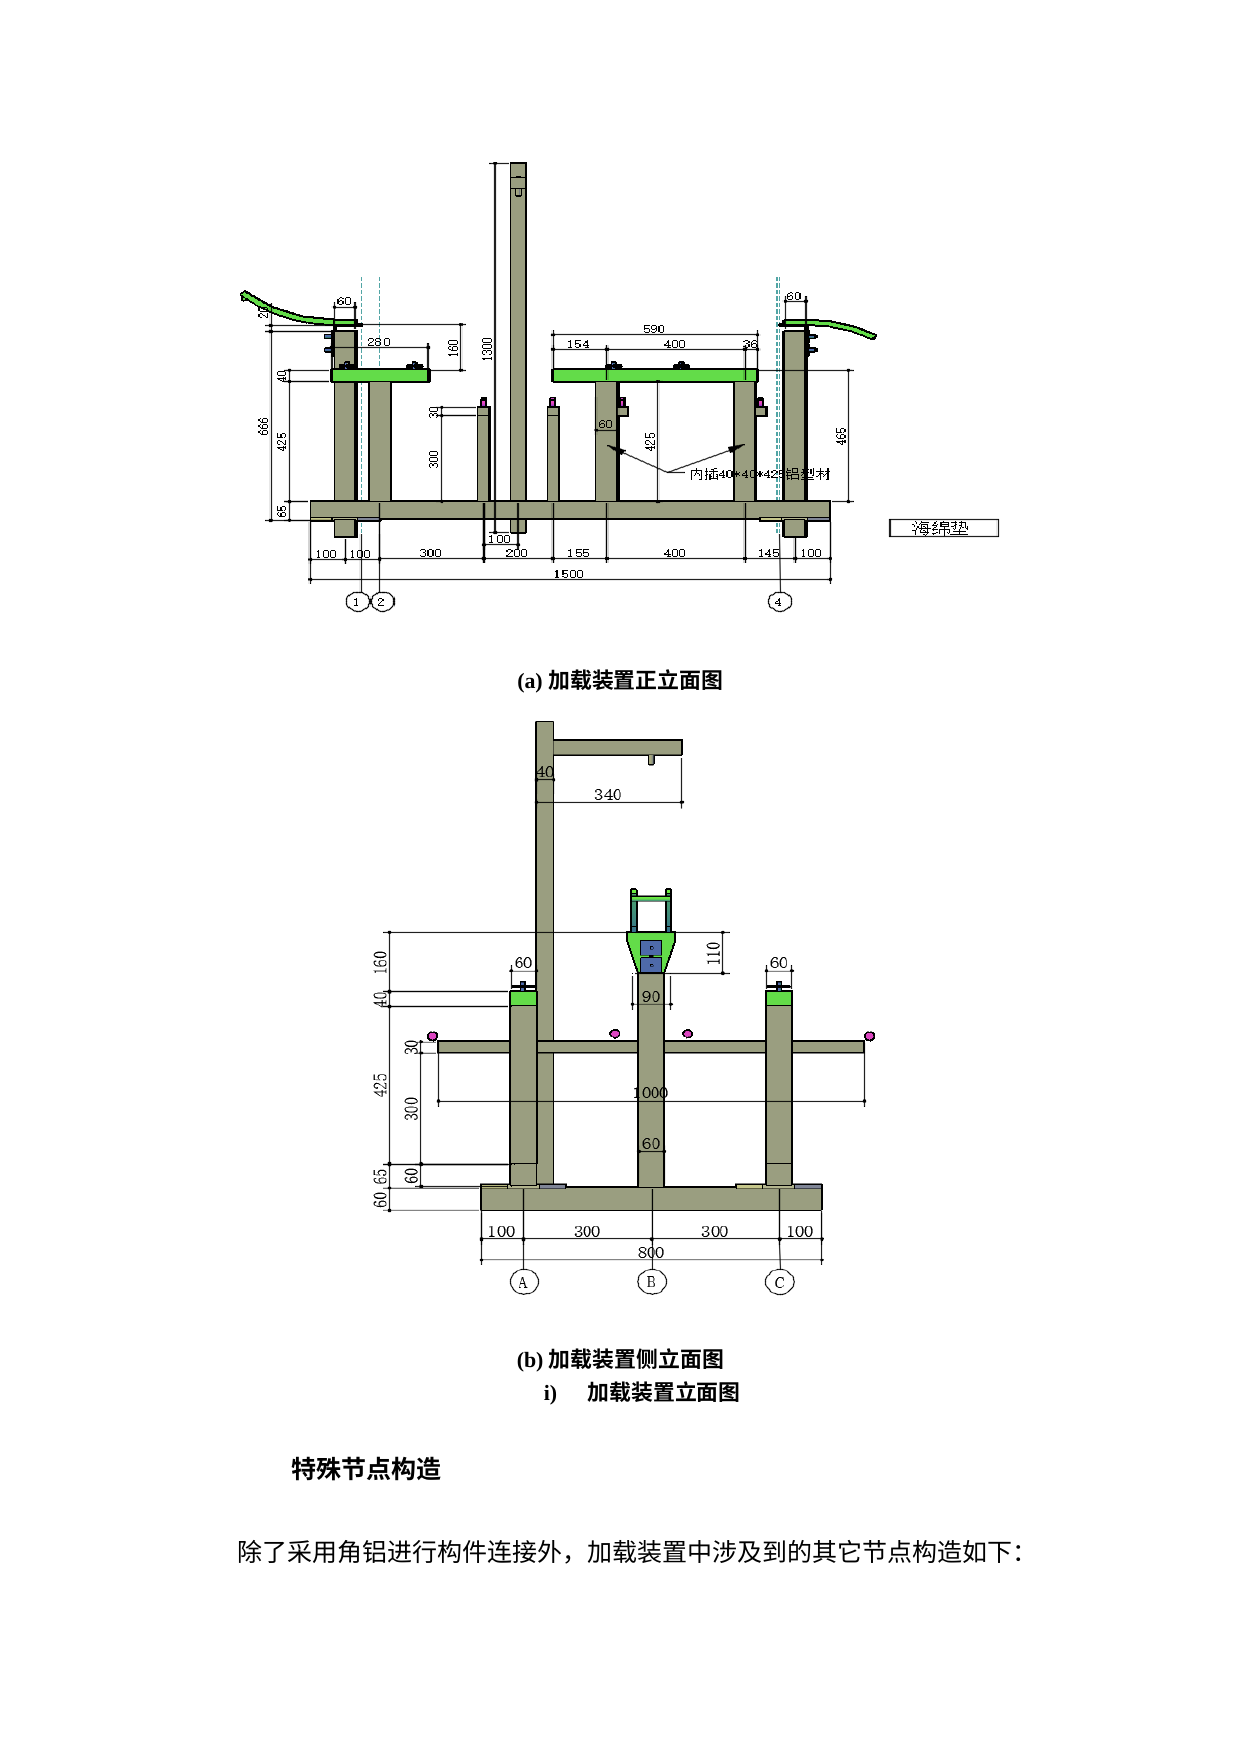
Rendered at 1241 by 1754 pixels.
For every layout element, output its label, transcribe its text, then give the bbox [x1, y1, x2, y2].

text (a) 加载装置正立面图 [187, 663, 1053, 695]
text 除了采用角铝进行构件连接外，加载装置中涉及到的其它节点构造如下： [187, 1518, 1053, 1583]
list 加载装置立面图 [187, 1374, 1053, 1407]
picture [353, 711, 887, 1303]
list 特殊节点构造 [291, 1435, 1053, 1500]
text (b) 加载装置侧立面图 [187, 1342, 1053, 1374]
picture [231, 162, 1009, 618]
